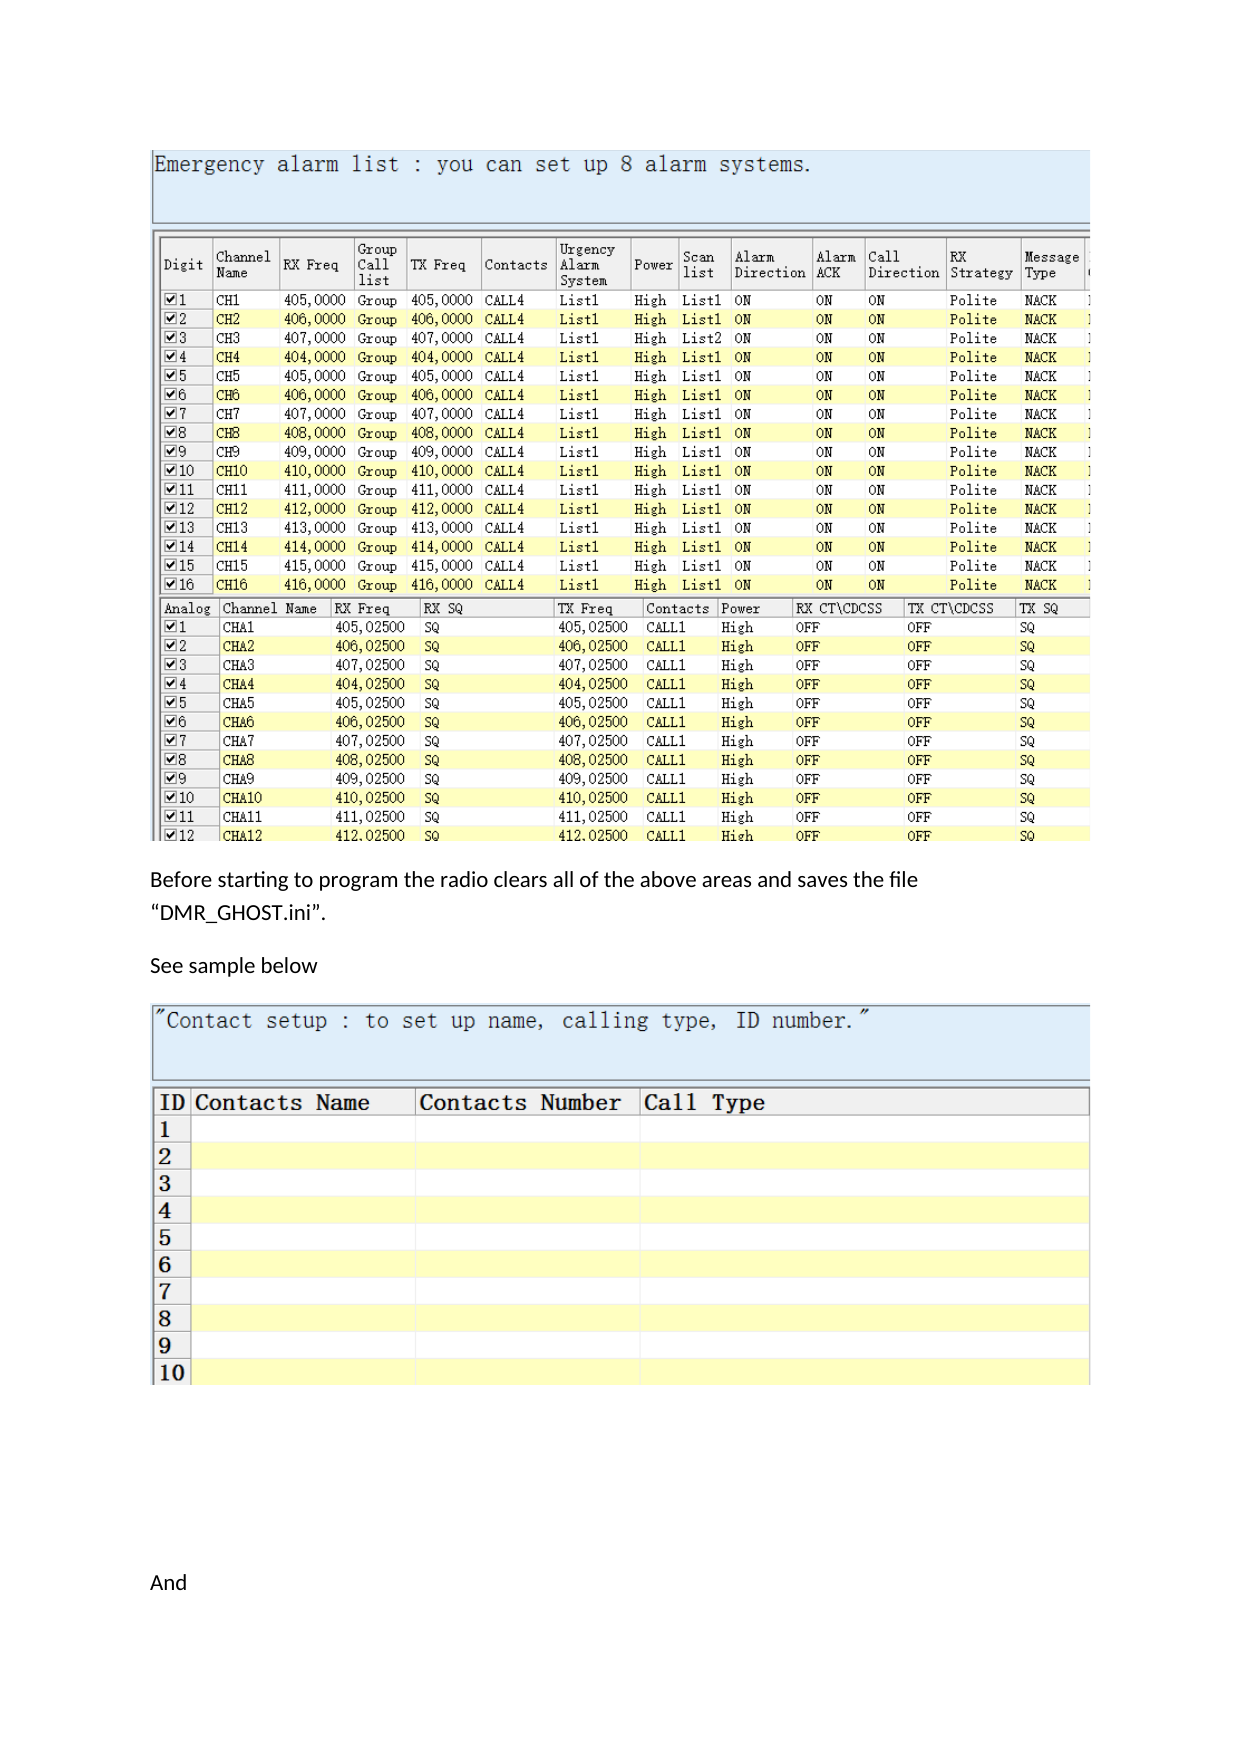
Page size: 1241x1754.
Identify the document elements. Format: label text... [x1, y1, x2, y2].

text Before starting to program the radio clears all of the above areas and saves the file “DMR_GHOST.ini”. [150, 866, 1090, 926]
picture [150, 150, 1091, 841]
picture [150, 1003, 1091, 1385]
text See sample below [150, 951, 1090, 979]
text And [150, 1568, 1090, 1596]
